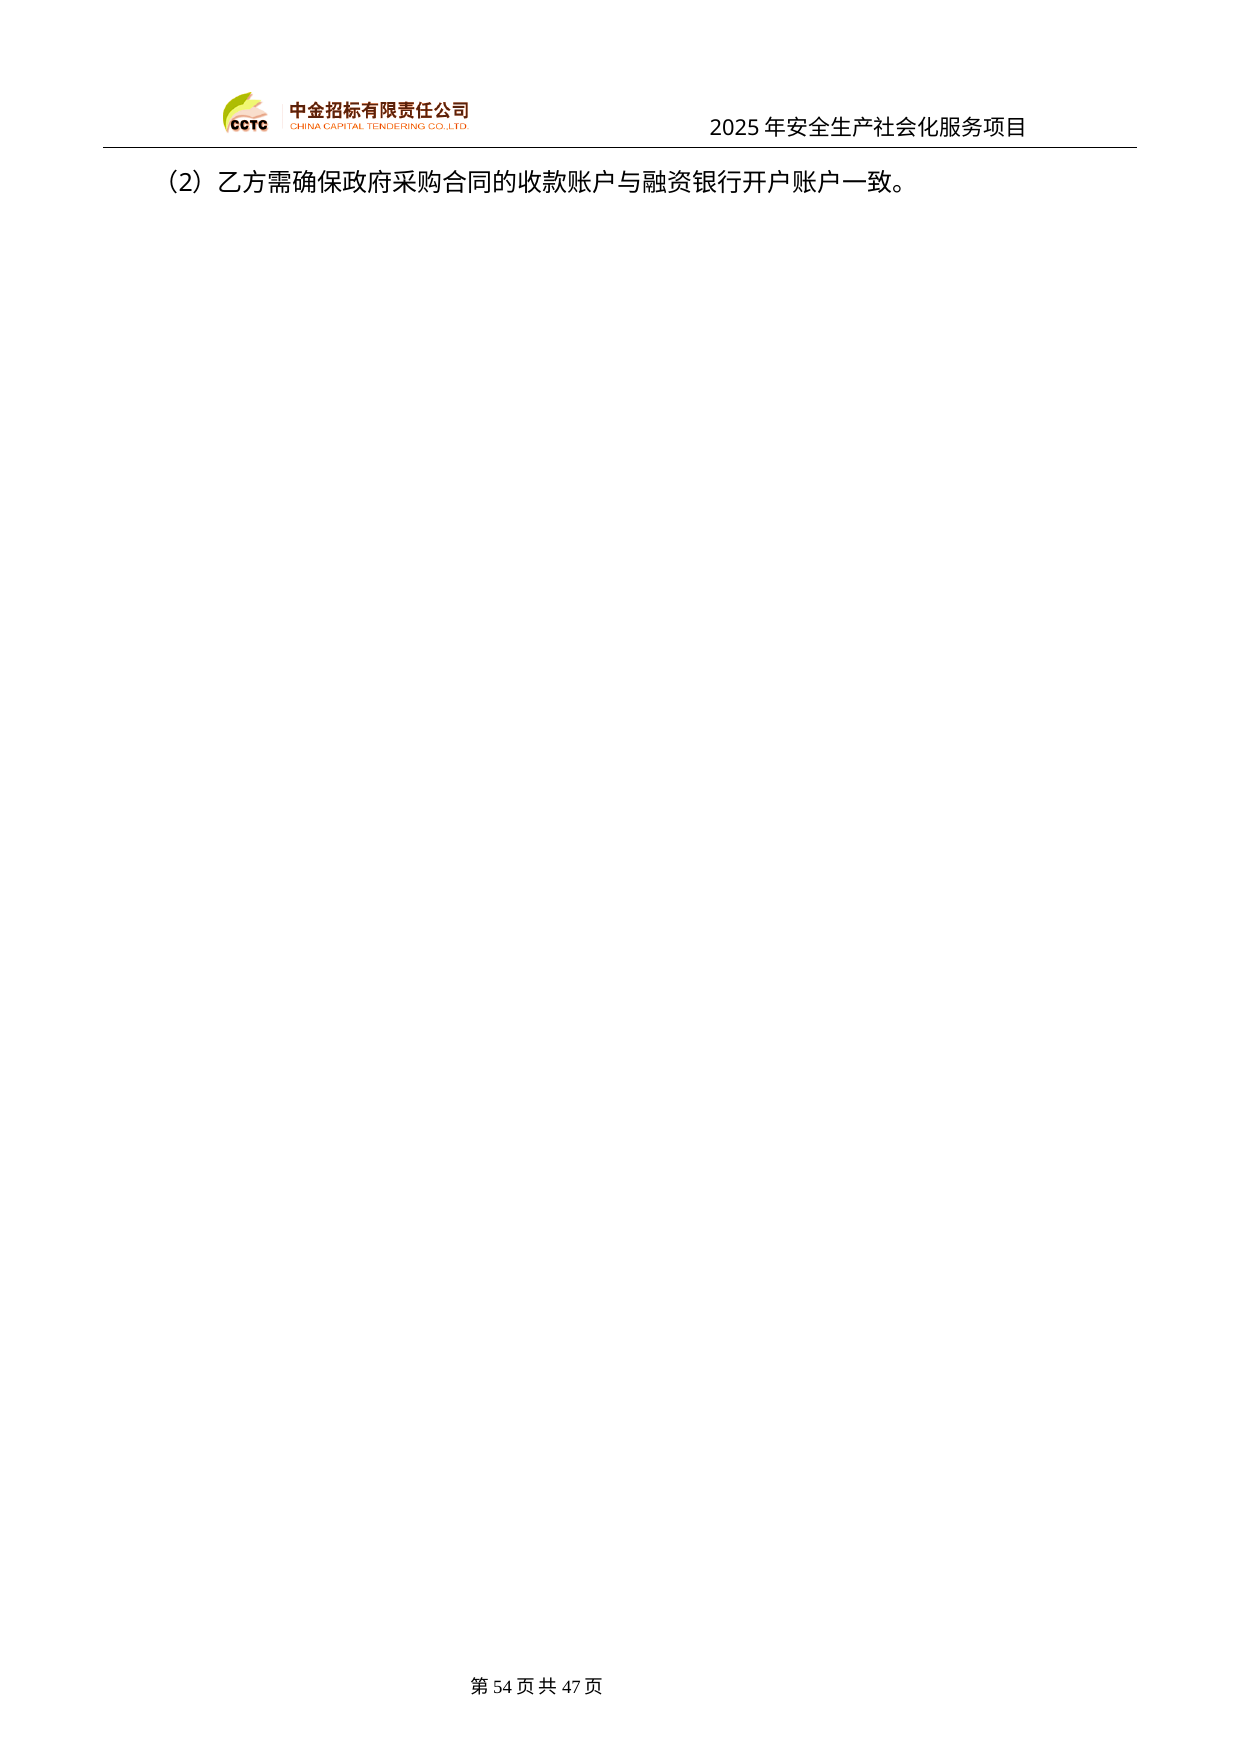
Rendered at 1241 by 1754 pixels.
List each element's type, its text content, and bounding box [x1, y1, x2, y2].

picture [213, 88, 477, 136]
text （2）乙方需确保政府采购合同的收款账户与融资银行开户账户一致。 [103, 162, 1137, 198]
